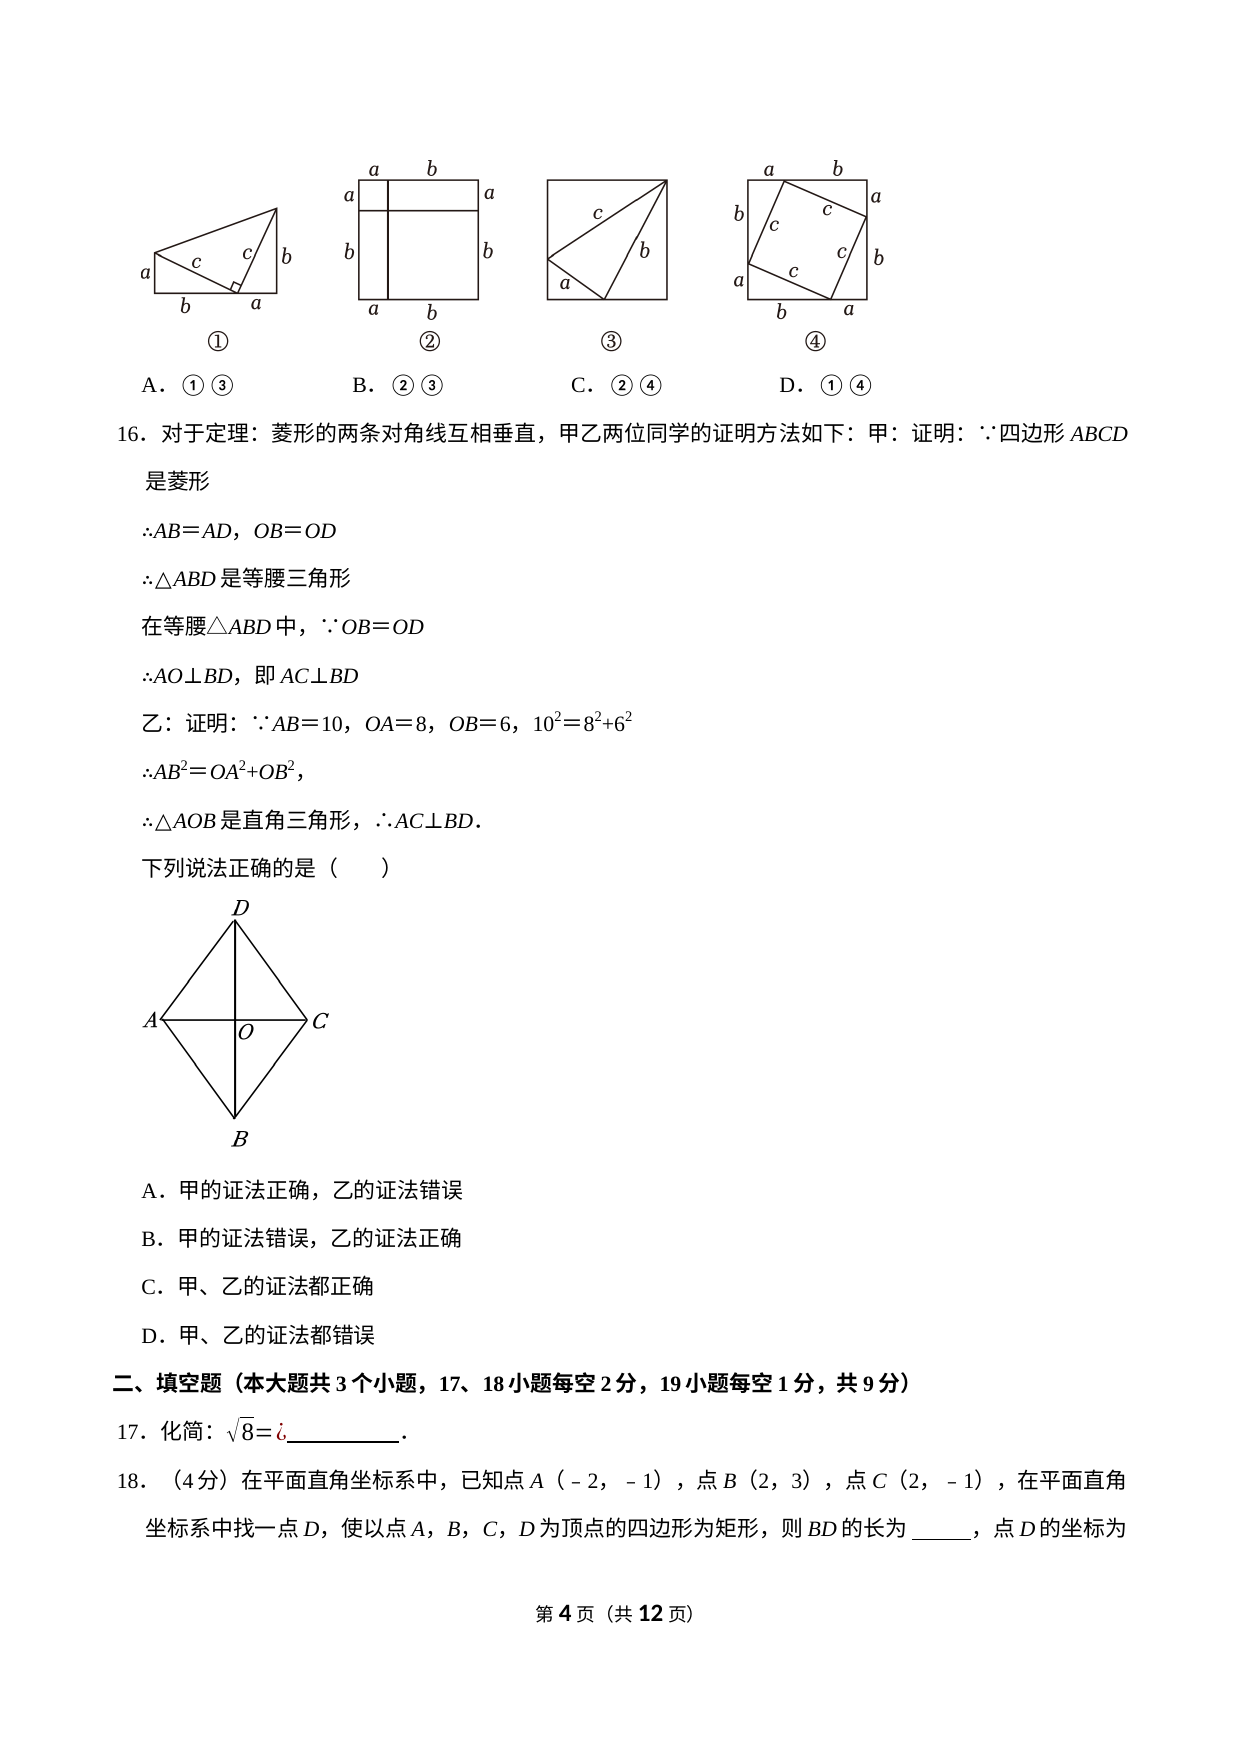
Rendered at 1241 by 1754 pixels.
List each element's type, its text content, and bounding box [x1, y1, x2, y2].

text 17．化简： ． [117, 1414, 1128, 1446]
picture [141, 158, 885, 353]
picture [141, 898, 330, 1148]
text 二、填空题（本大题共3个小题，17、18小题每空2分，19小题每空1分，共9分） [112, 1366, 1128, 1398]
text 乙：证明：∵AB＝10，OA＝8，OB＝6，102＝82+62 [141, 706, 1128, 738]
text C．甲、乙的证法都正确 [112, 1269, 1128, 1301]
text A．①③ B．②③ C．②④ D．①④ [112, 367, 1128, 399]
text ∴AB＝AD，OB＝OD [141, 512, 1128, 545]
text B．甲的证法错误，乙的证法正确 [112, 1221, 1128, 1253]
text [117, 1462, 1128, 1543]
text 16．对于定理：菱形的两条对角线互相垂直，甲乙两位同学的证明方法如下：甲：证明：∵四边形ABCD是菱形 [117, 415, 1128, 496]
text A．甲的证法正确，乙的证法错误 [112, 1172, 1128, 1205]
text 在等腰△ABD中，∵OB＝OD [141, 609, 1128, 641]
text ∴△AOB是直角三角形，∴AC⊥BD． [141, 802, 1128, 835]
text ∴AB2＝OA2+OB2， [141, 754, 1128, 786]
text ∴△ABD是等腰三角形 [141, 561, 1128, 593]
text 下列说法正确的是（ ） [141, 851, 1128, 883]
text D．甲、乙的证法都错误 [112, 1317, 1128, 1350]
text ∴AO⊥BD，即AC⊥BD [141, 657, 1128, 690]
